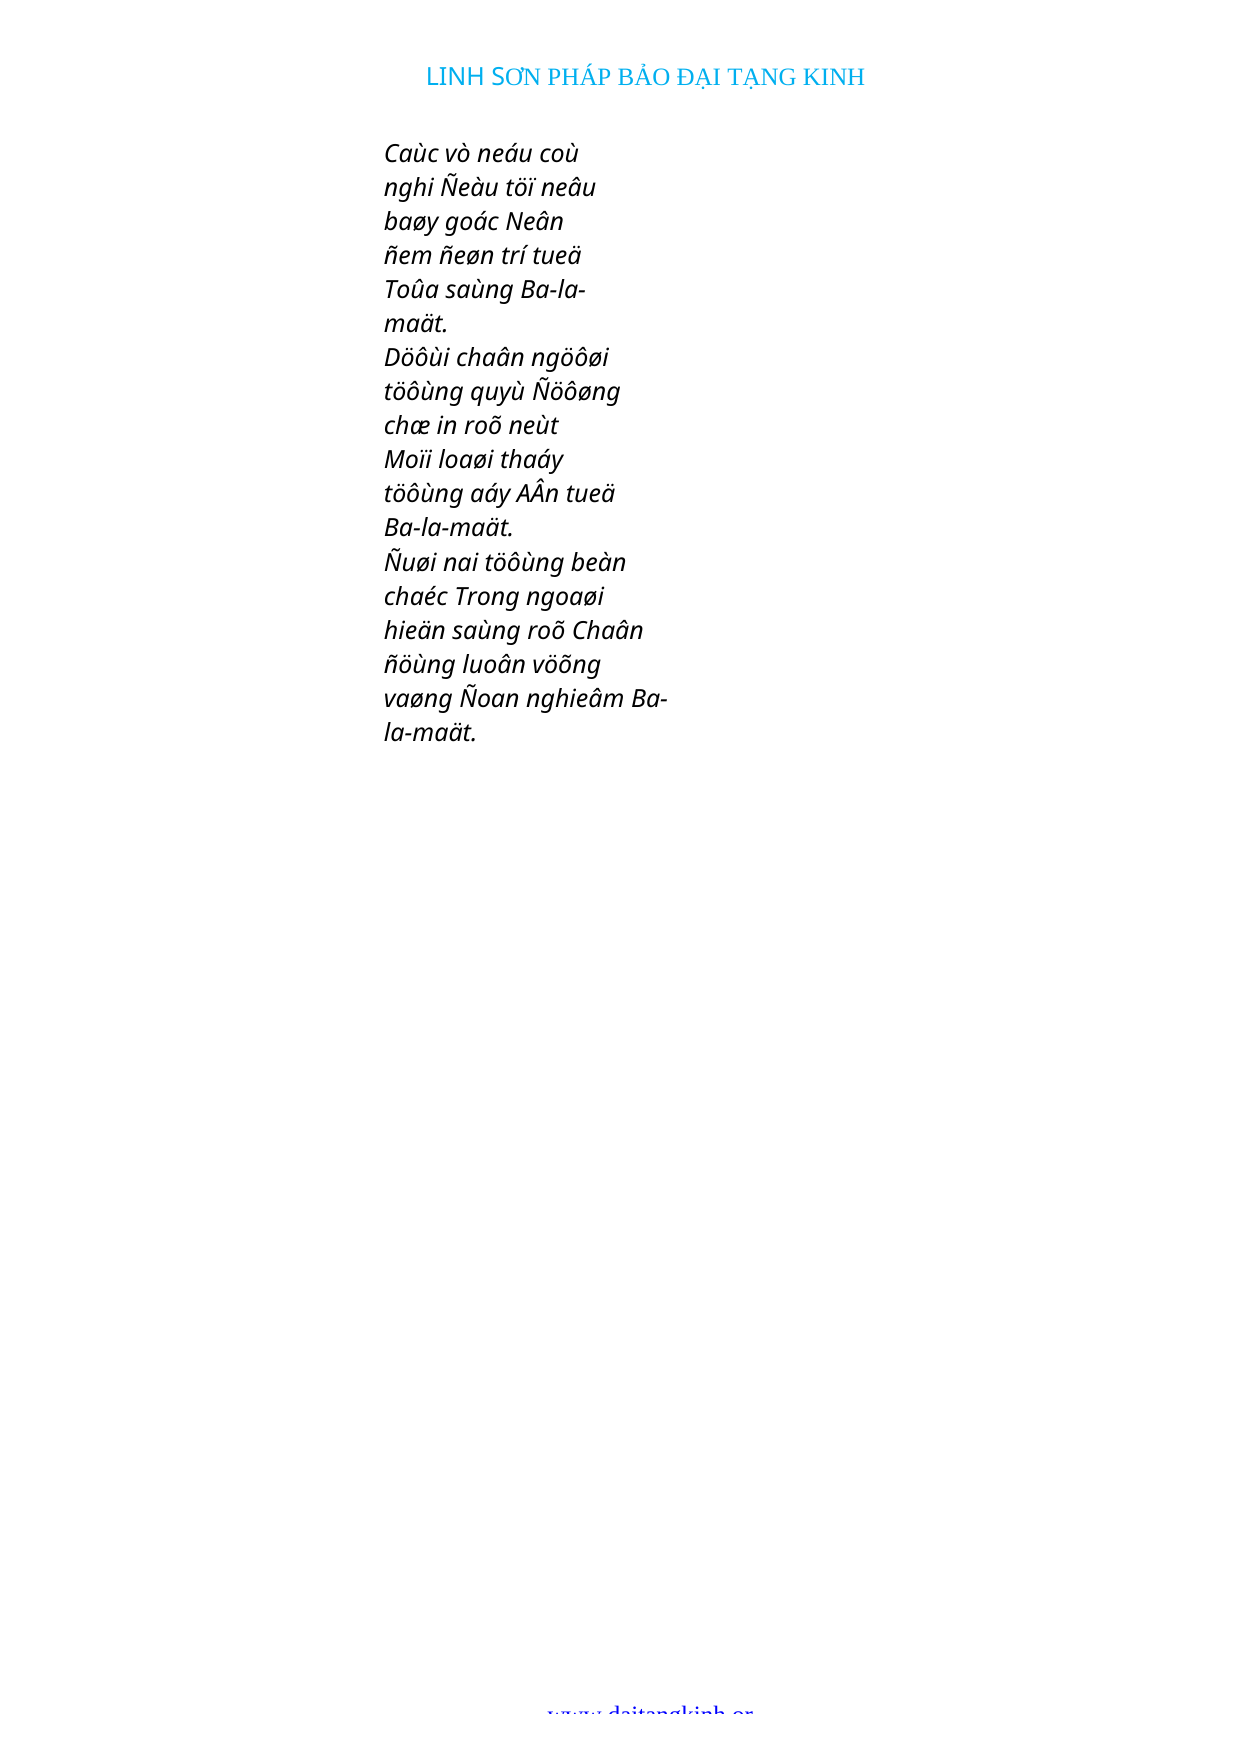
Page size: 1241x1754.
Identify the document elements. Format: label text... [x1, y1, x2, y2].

text Ñuøi nai töôùng beàn chaéc Trong ngoaøi hieän saùng roõ Chaân ñöùng luoân vöõng vaøng Ñoan nghieâm Ba-la-maät. [384, 544, 672, 748]
text Moïi loaøi thaáy töôùng aáy AÂn tueä Ba-la-maät. [384, 442, 624, 544]
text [384, 135, 601, 340]
text Döôùi chaân ngöôøi töôùng quyù Ñöôøng chæ in roõ neùt [384, 340, 672, 442]
